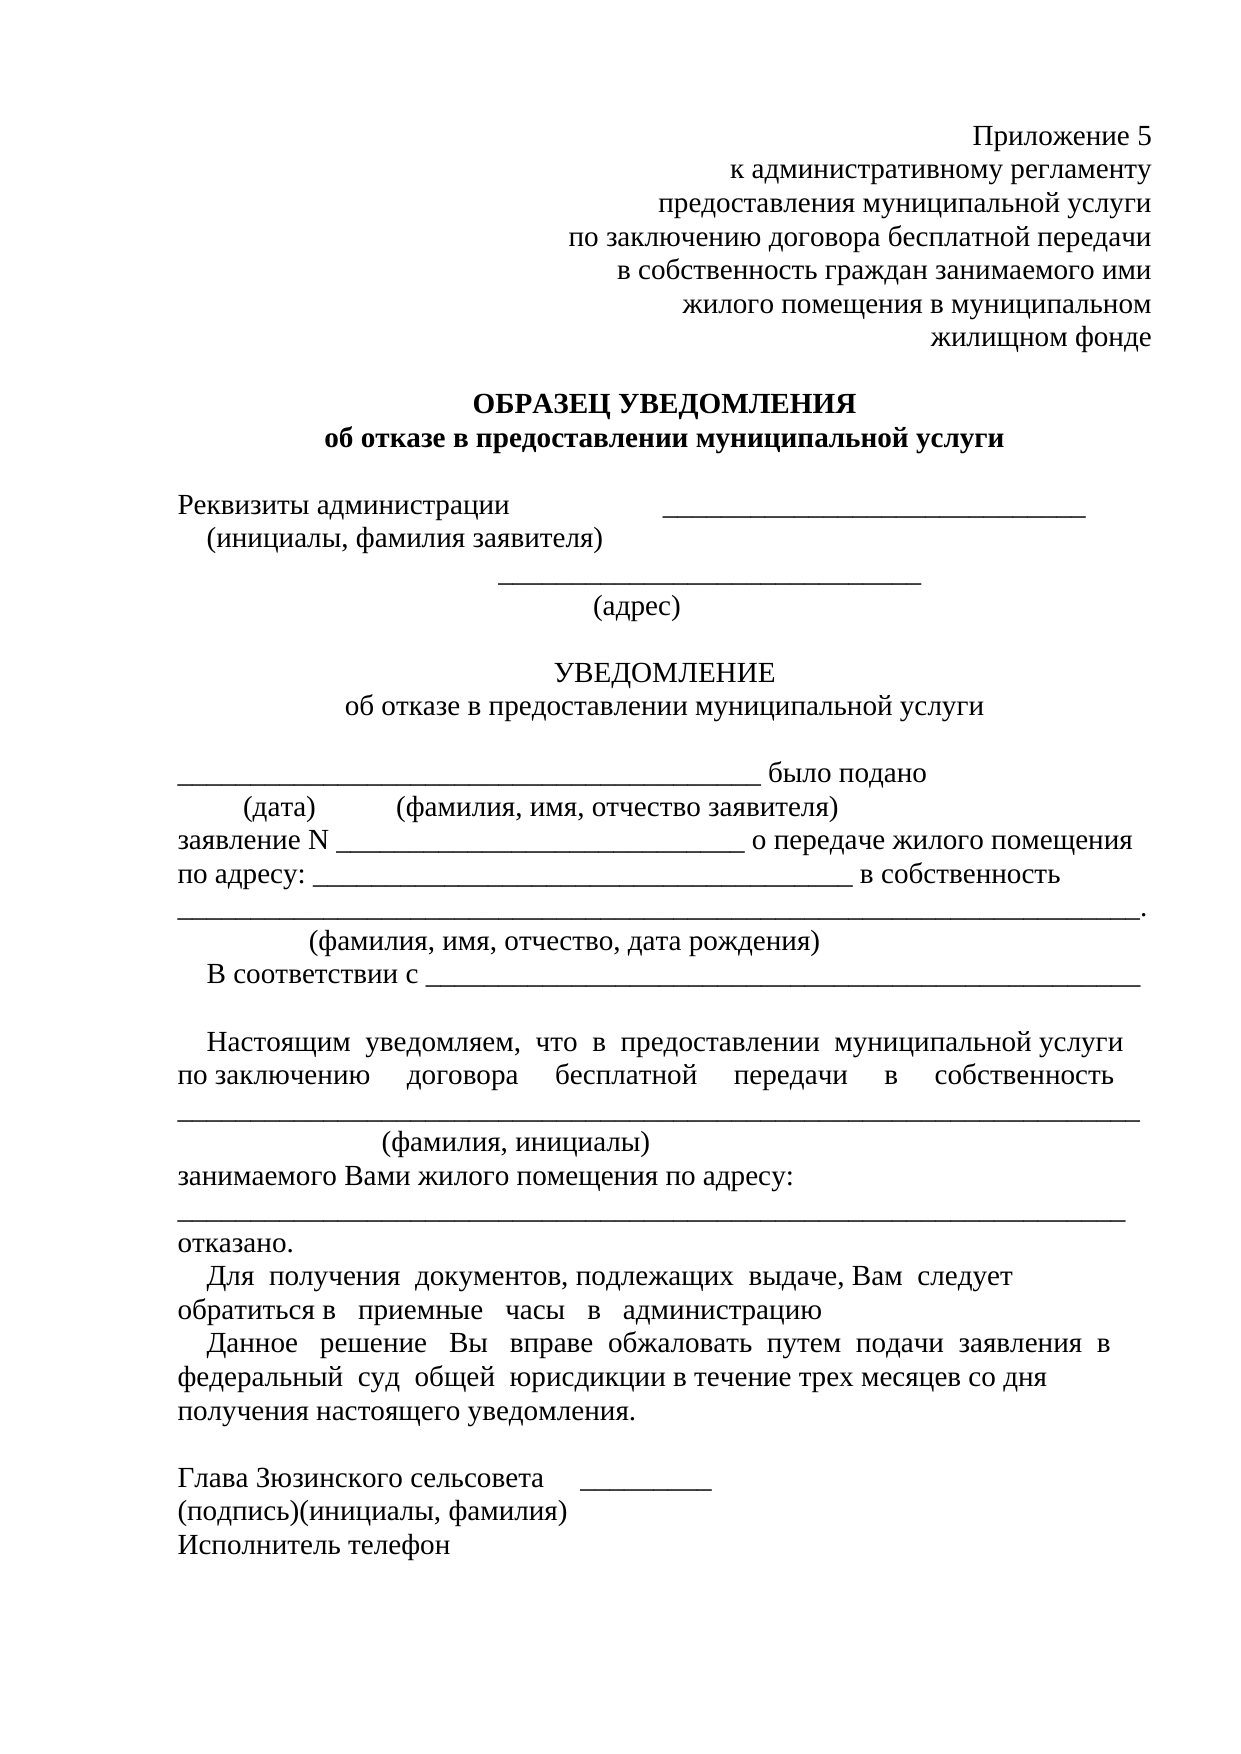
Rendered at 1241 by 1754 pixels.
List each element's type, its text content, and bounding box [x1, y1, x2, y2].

text об отказе в предоставлении муниципальной услуги [177, 688, 1152, 722]
text по заключению договора бесплатной передачи [177, 219, 1152, 252]
text (подпись)(инициалы, фамилия) [177, 1493, 1152, 1527]
text Исполнитель телефон [177, 1527, 1152, 1560]
text (инициалы, фамилия заявителя) [177, 521, 1152, 554]
text УВЕДОМЛЕНИЕ [177, 655, 1152, 688]
text к административному регламенту [177, 152, 1152, 185]
text _________________________________________________________________ отказано. [177, 1191, 1152, 1258]
text федеральный суд общей юрисдикции в течение трех месяцев со дня получения настоящего уведомления. [177, 1359, 1152, 1426]
text в собственность граждан занимаемого ими [177, 252, 1152, 286]
text Реквизиты администрации _____________________________ [177, 487, 1152, 521]
text занимаемого Вами жилого помещения по адресу: [177, 1158, 1152, 1191]
text Приложение 5 [177, 118, 1152, 152]
text (фамилия, имя, отчество, дата рождения) [177, 923, 1152, 957]
text предоставления муниципальной услуги [177, 185, 1152, 219]
text (фамилия, инициалы) [177, 1124, 1152, 1158]
text (адрес) [177, 588, 1152, 621]
text __________________________________________________________________. [177, 889, 1152, 923]
text Для получения документов, подлежащих выдаче, Вам следует обратиться в приемные часы в администрацию [177, 1258, 1152, 1326]
text заявление N ____________________________ о передаче жилого помещения [177, 822, 1152, 856]
text (дата) (фамилия, имя, отчество заявителя) [177, 789, 1152, 822]
text по адресу: _____________________________________ в собственность [177, 856, 1152, 889]
text ________________________________________ было подано [177, 755, 1152, 789]
text жилого помещения в муниципальном [177, 286, 1152, 319]
text Настоящим уведомляем, что в предоставлении муниципальной услуги по заключению договора бесплатной передачи в собственность [177, 1024, 1152, 1091]
text В соответствии с _________________________________________________ [177, 957, 1152, 990]
text об отказе в предоставлении муниципальной услуги [177, 420, 1152, 453]
text Данное решение Вы вправе обжаловать путем подачи заявления в [177, 1326, 1152, 1359]
text __________________________________________________________________ [177, 1091, 1152, 1124]
text жилищном фонде [177, 319, 1152, 353]
text Глава Зюзинского сельсовета _________ [177, 1460, 1152, 1493]
text ОБРАЗЕЦ УВЕДОМЛЕНИЯ [177, 386, 1152, 420]
text _____________________________ [177, 554, 1152, 588]
